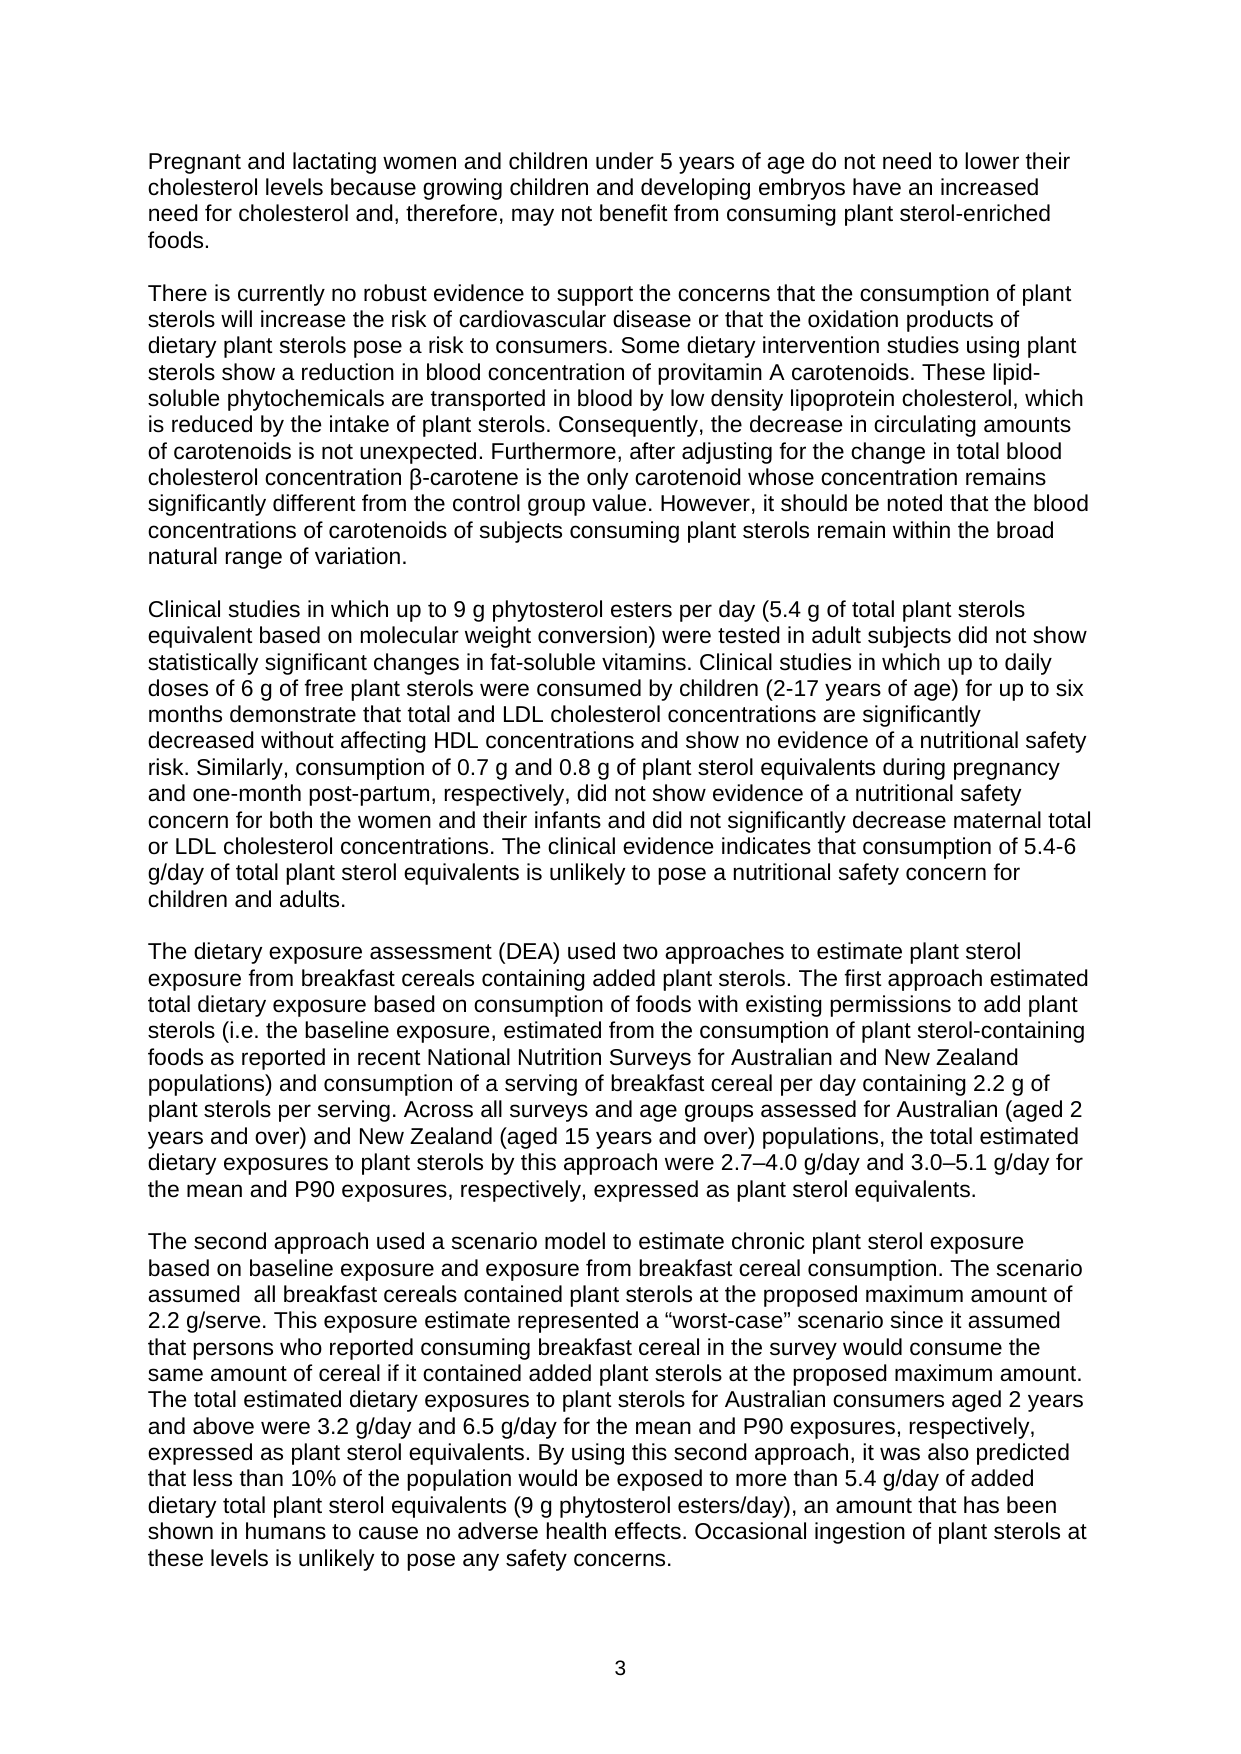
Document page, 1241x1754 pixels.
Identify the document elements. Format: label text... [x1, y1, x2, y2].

text Pregnant and lactating women and children under 5 years of age do not need to lower their cholesterol levels because growing children and developing embryos have an increased need for cholesterol and, therefore, may not benefit from consuming plant sterol-enriched foods. [148, 148, 1092, 253]
text The dietary exposure assessment (DEA) used two approaches to estimate plant sterol exposure from breakfast cereals containing added plant sterols. The first approach estimated total dietary exposure based on consumption of foods with existing permissions to add plant sterols (i.e. the baseline exposure, estimated from the consumption of plant sterol-containing foods as reported in recent National Nutrition Surveys for Australian and New Zealand populations) and consumption of a serving of breakfast cereal per day containing 2.2 g of plant sterols per serving. Across all surveys and age groups assessed for Australian (aged 2 years and over) and New Zealand (aged 15 years and over) populations, the total estimated dietary exposures to plant sterols by this approach were 2.7–4.0 g/day and 3.0–5.1 g/day for the mean and P90 exposures, respectively, expressed as plant sterol equivalents. [148, 938, 1092, 1202]
text The second approach used a scenario model to estimate chronic plant sterol exposure based on baseline exposure and exposure from breakfast cereal consumption. The scenario assumed all breakfast cereals contained plant sterols at the proposed maximum amount of 2.2 g/serve. This exposure estimate represented a “worst-case” scenario since it assumed that persons who reported consuming breakfast cereal in the survey would consume the same amount of cereal if it contained added plant sterols at the proposed maximum amount. The total estimated dietary exposures to plant sterols for Australian consumers aged 2 years and above were 3.2 g/day and 6.5 g/day for the mean and P90 exposures, respectively, expressed as plant sterol equivalents. By using this second approach, it was also predicted that less than 10% of the population would be exposed to more than 5.4 g/day of added dietary total plant sterol equivalents (9 g phytosterol esters/day), an amount that has been shown in humans to cause no adverse health effects. Occasional ingestion of plant sterols at these levels is unlikely to pose any safety concerns. [148, 1228, 1092, 1571]
text Clinical studies in which up to 9 g phytosterol esters per day (5.4 g of total plant sterols equivalent based on molecular weight conversion) were tested in adult subjects did not show statistically significant changes in fat-soluble vitamins. Clinical studies in which up to daily doses of 6 g of free plant sterols were consumed by children (2-17 years of age) for up to six months demonstrate that total and LDL cholesterol concentrations are significantly decreased without affecting HDL concentrations and show no evidence of a nutritional safety risk. Similarly, consumption of 0.7 g and 0.8 g of plant sterol equivalents during pregnancy and one-month post-partum, respectively, did not show evidence of a nutritional safety concern for both the women and their infants and did not significantly decrease maternal total or LDL cholesterol concentrations. The clinical evidence indicates that consumption of 5.4-6 g/day of total plant sterol equivalents is unlikely to pose a nutritional safety concern for children and adults. [148, 596, 1092, 912]
text There is currently no robust evidence to support the concerns that the consumption of plant sterols will increase the risk of cardiovascular disease or that the oxidation products of dietary plant sterols pose a risk to consumers. Some dietary intervention studies using plant sterols show a reduction in blood concentration of provitamin A carotenoids. These lipid-soluble phytochemicals are transported in blood by low density lipoprotein cholesterol, which is reduced by the intake of plant sterols. Consequently, the decrease in circulating amounts of carotenoids is not unexpected. Furthermore, after adjusting for the change in total blood cholesterol concentration β-carotene is the only carotenoid whose concentration remains significantly different from the control group value. However, it should be noted that the blood concentrations of carotenoids of subjects consuming plant sterols remain within the broad natural range of variation. [148, 279, 1092, 569]
